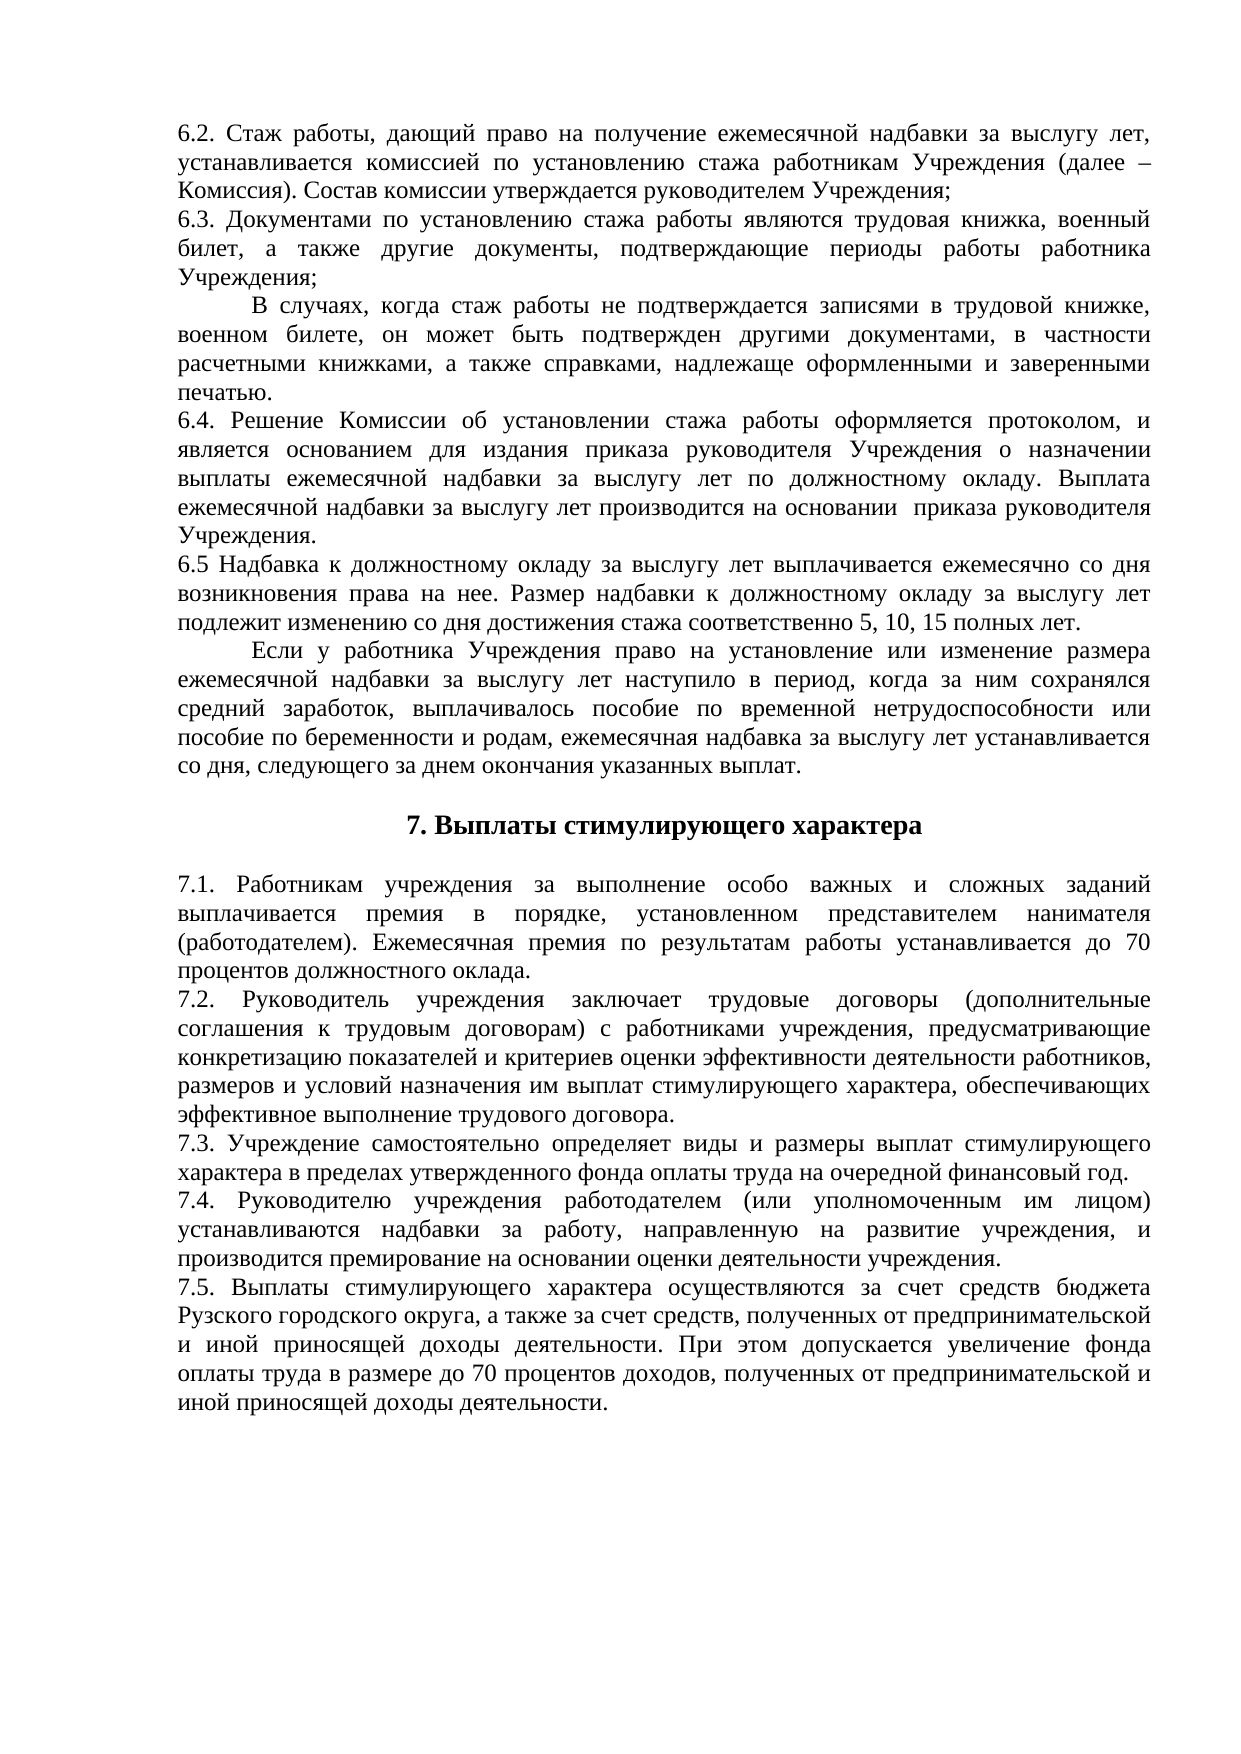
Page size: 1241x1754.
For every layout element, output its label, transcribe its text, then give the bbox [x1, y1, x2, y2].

text 6.4. Решение Комиссии об установлении стажа работы оформляется протоколом, и является основанием для издания приказа руководителя Учреждения о назначении выплаты ежемесячной надбавки за выслугу лет по должностному окладу. Выплата ежемесячной надбавки за выслугу лет производится на основании приказа руководителя Учреждения. [177, 406, 1152, 549]
text 6.2. Стаж работы, дающий право на получение ежемесячной надбавки за выслугу лет, устанавливается комиссией по установлению стажа работникам Учреждения (далее – Комиссия). Состав комиссии утверждается руководителем Учреждения; [177, 118, 1152, 204]
text 6.3. Документами по установлению стажа работы являются трудовая книжка, военный билет, а также другие документы, подтверждающие периоды работы работника Учреждения; [177, 204, 1152, 291]
text 6.5 Надбавка к должностному окладу за выслугу лет выплачивается ежемесячно со дня возникновения права на нее. Размер надбавки к должностному окладу за выслугу лет подлежит изменению со дня достижения стажа соответственно 5, 10, 15 полных лет. [177, 549, 1152, 636]
text В случаях, когда стаж работы не подтверждается записями в трудовой книжке, военном билете, он может быть подтвержден другими документами, в частности расчетными книжками, а также справками, надлежаще оформленными и заверенными печатью. [177, 291, 1152, 406]
text 7.4. Руководителю учреждения работодателем (или уполномоченным им лицом) устанавливаются надбавки за работу, направленную на развитие учреждения, и производится премирование на основании оценки деятельности учреждения. [177, 1186, 1152, 1272]
text 7.3. Учреждение самостоятельно определяет виды и размеры выплат стимулирующего характера в пределах утвержденного фонда оплаты труда на очередной финансовый год. [177, 1128, 1152, 1186]
text 7.1. Работникам учреждения за выполнение особо важных и сложных заданий выплачивается премия в порядке, установленном представителем нанимателя (работодателем). Ежемесячная премия по результатам работы устанавливается до 70 процентов должностного оклада. [177, 869, 1152, 984]
text 7.2. Руководитель учреждения заключает трудовые договоры (дополнительные соглашения к трудовым договорам) с работниками учреждения, предусматривающие конкретизацию показателей и критериев оценки эффективности деятельности работников, размеров и условий назначения им выплат стимулирующего характера, обеспечивающих эффективное выполнение трудового договора. [177, 984, 1152, 1128]
text 7. Выплаты стимулирующего характера [177, 808, 1152, 841]
text 7.5. Выплаты стимулирующего характера осуществляются за счет средств бюджета Рузского городского округа, а также за счет средств, полученных от предпринимательской и иной приносящей доходы деятельности. При этом допускается увеличение фонда оплаты труда в размере до 70 процентов доходов, полученных от предпринимательской и иной приносящей доходы деятельности. [177, 1272, 1152, 1416]
text Если у работника Учреждения право на установление или изменение размера ежемесячной надбавки за выслугу лет наступило в период, когда за ним сохранялся средний заработок, выплачивалось пособие по временной нетрудоспособности или пособие по беременности и родам, ежемесячная надбавка за выслугу лет устанавливается со дня, следующего за днем окончания указанных выплат. [177, 636, 1152, 779]
